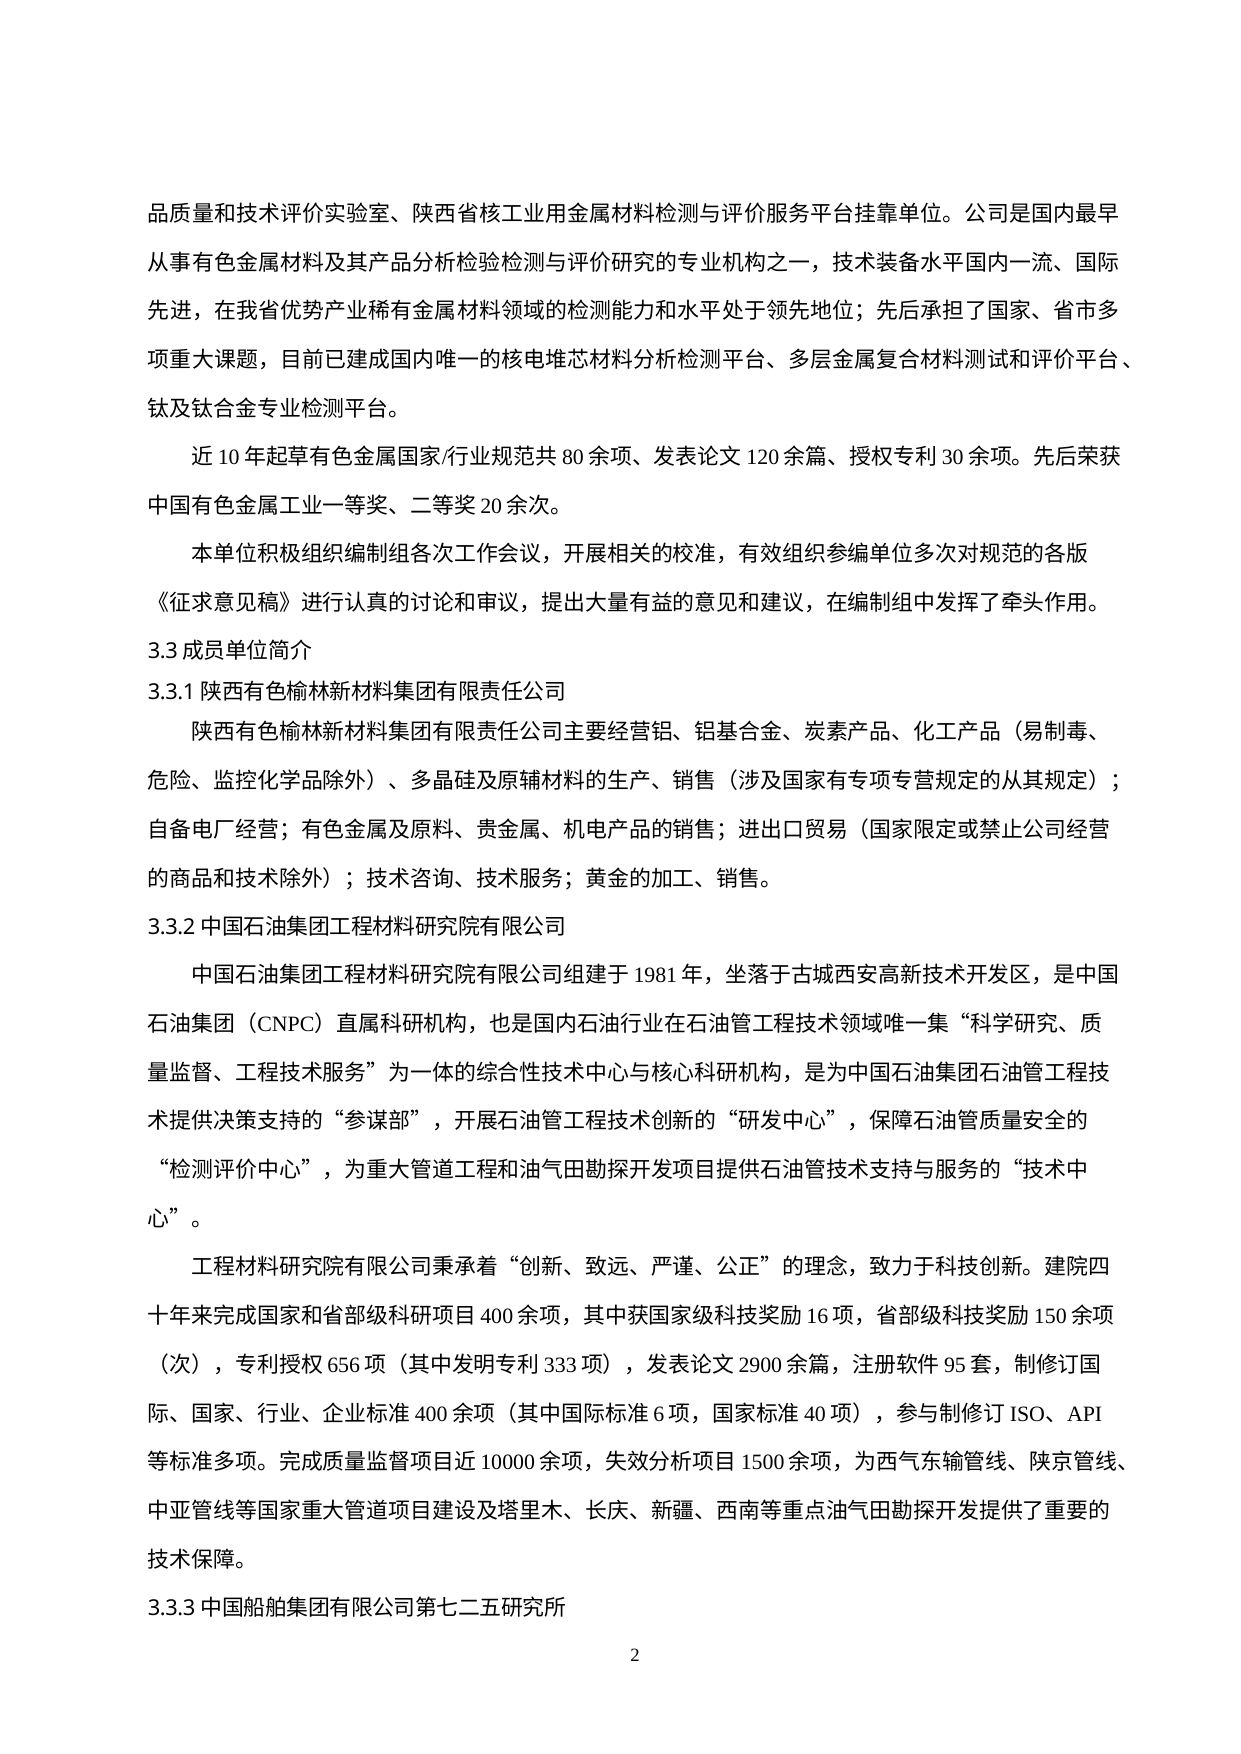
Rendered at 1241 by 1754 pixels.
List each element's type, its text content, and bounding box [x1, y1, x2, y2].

text 中国石油集团工程材料研究院有限公司组建于1981年，坐落于古城西安高新技术开发区，是中国石油集团（CNPC）直属科研机构，也是国内石油行业在石油管工程技术领域唯一集“科学研究、质量监督、工程技术服务”为一体的综合性技术中心与核心科研机构，是为中国石油集团石油管工程技术提供决策支持的“参谋部”，开展石油管工程技术创新的“研发中心”，保障石油管质量安全的“检测评价中心”，为重大管道工程和油气田勘探开发项目提供石油管技术支持与服务的“技术中心”。 [148, 957, 1122, 1233]
text 3.3成员单位简介 [148, 633, 1122, 666]
text 工程材料研究院有限公司秉承着“创新、致远、严谨、公正”的理念，致力于科技创新。建院四十年来完成国家和省部级科研项目400余项，其中获国家级科技奖励16项，省部级科技奖励150余项（次），专利授权656项（其中发明专利333项），发表论文2900余篇，注册软件95套，制修订国际、国家、行业、企业标准400余项（其中国际标准6项，国家标准40项），参与制修订ISO、API等标准多项。完成质量监督项目近10000余项，失效分析项目1500余项，为西气东输管线、陕京管线、中亚管线等国家重大管道项目建设及塔里木、长庆、新疆、西南等重点油气田勘探开发提供了重要的技术保障。 [148, 1249, 1122, 1574]
text 3.3.3 中国船舶集团有限公司第七二五研究所 [148, 1590, 1122, 1622]
text 本单位积极组织编制组各次工作会议，开展相关的校准，有效组织参编单位多次对规范的各版《征求意见稿》进行认真的讨论和审议，提出大量有益的意见和建议，在编制组中发挥了牵头作用。 [148, 536, 1122, 617]
text 3.3.2 中国石油集团工程材料研究院有限公司 [148, 908, 1122, 941]
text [148, 196, 1122, 423]
text 3.3.1 陕西有色榆林新材料集团有限责任公司 [148, 673, 1122, 706]
text 近10年起草有色金属国家/行业规范共80余项、发表论文120余篇、授权专利30余项。先后荣获中国有色金属工业一等奖、二等奖20余次。 [148, 439, 1122, 520]
text 陕西有色榆林新材料集团有限责任公司主要经营铝、铝基合金、炭素产品、化工产品（易制毒、危险、监控化学品除外）、多晶硅及原辅材料的生产、销售（涉及国家有专项专营规定的从其规定）；自备电厂经营；有色金属及原料、贵金属、机电产品的销售；进出口贸易（国家限定或禁止公司经营的商品和技术除外）；技术咨询、技术服务；黄金的加工、销售。 [148, 714, 1122, 893]
